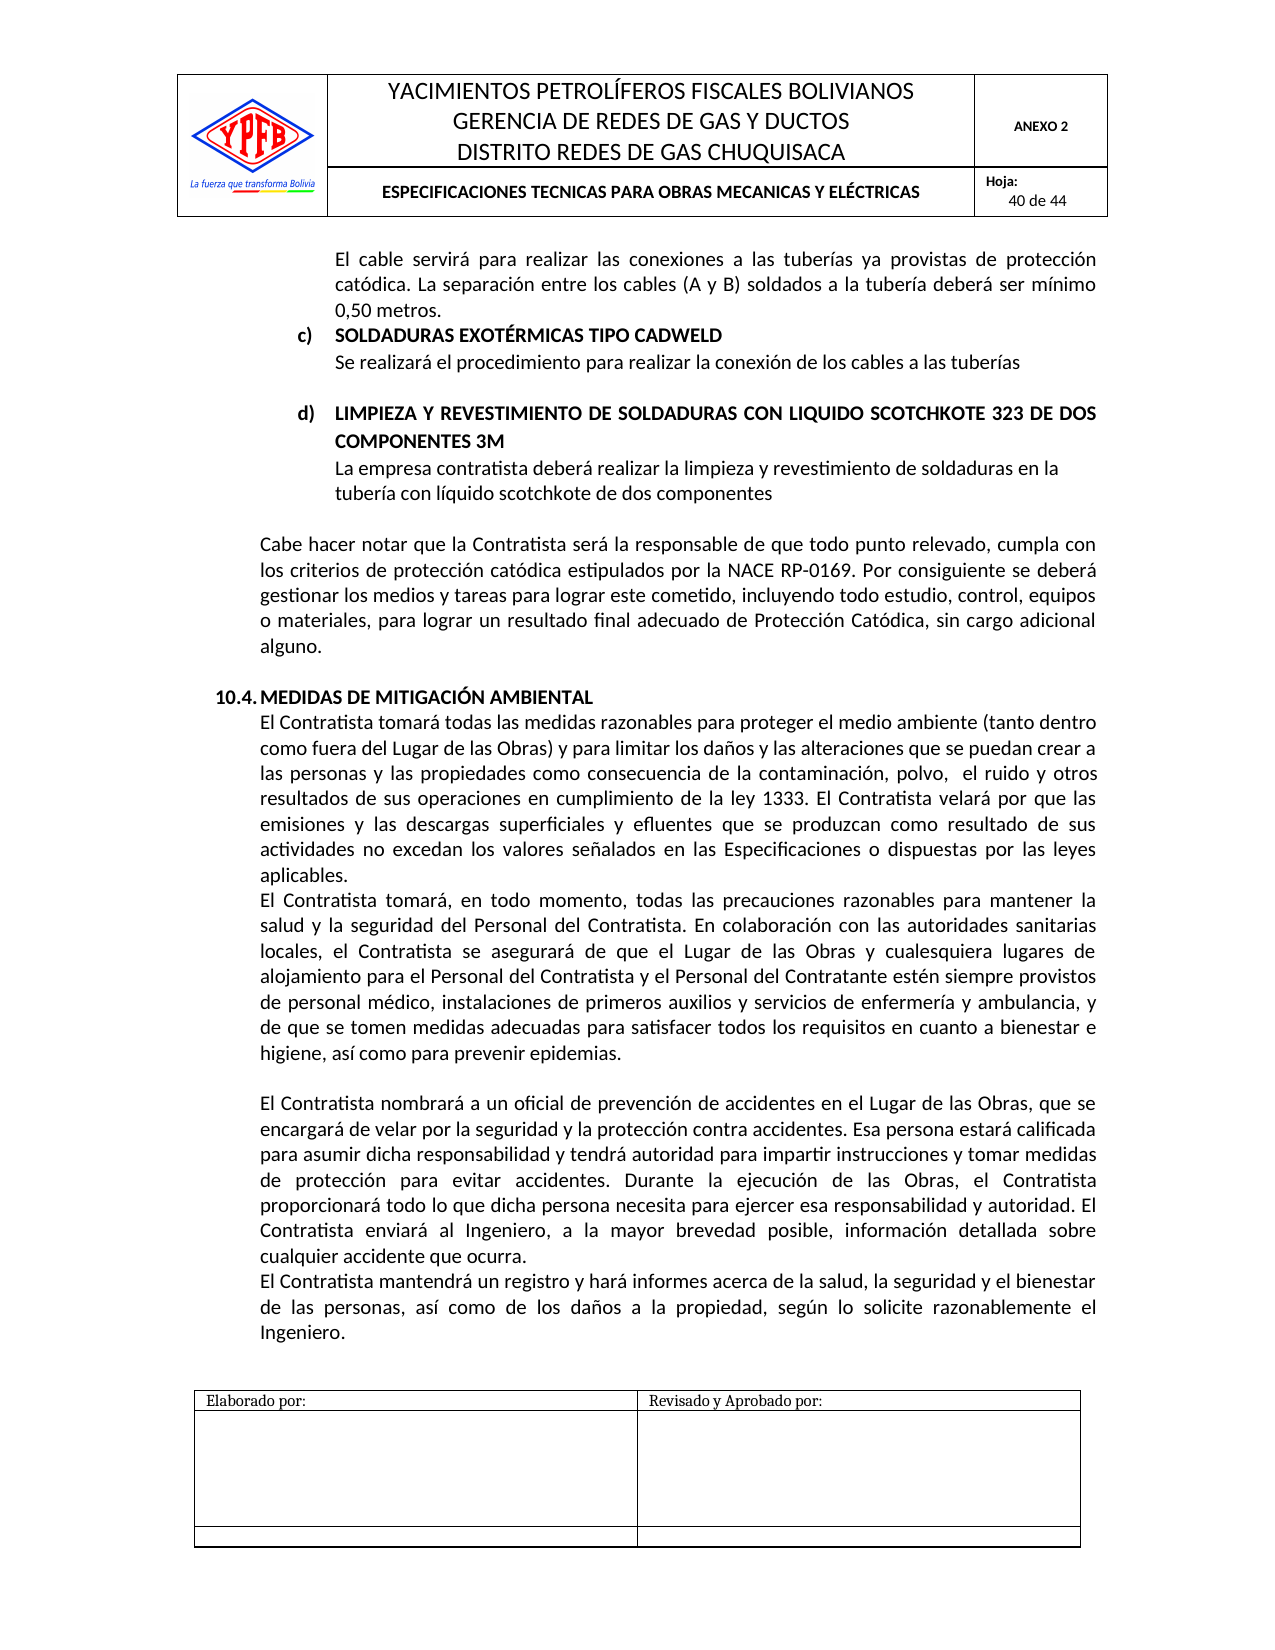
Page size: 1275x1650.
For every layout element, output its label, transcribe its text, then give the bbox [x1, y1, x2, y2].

list SOLDADURAS EXOTÉRMICAS TIPO CADWELD [297, 322, 1098, 348]
list El cable servirá para realizar las conexiones a las tuberías ya provistas de protección catódica. La separación entre los cables (A y B) soldados a la tubería deberá ser mínimo 0,50 metros. [335, 246, 1098, 322]
list El Contratista tomará todas las medidas razonables para proteger el medio ambiente (tanto dentro como fuera del Lugar de las Obras) y para limitar los daños y las alteraciones que se puedan crear a las personas y las propiedades como consecuencia de la contaminación, polvo, el ruido y otros resultados de sus operaciones en cumplimiento de la ley 1333. El Contratista velará por que las emisiones y las descargas superficiales y efluentes que se produzcan como resultado de sus actividades no excedan los valores señalados en las Especificaciones o dispuestas por las leyes aplicables. [260, 709, 1098, 887]
list Cabe hacer notar que la Contratista será la responsable de que todo punto relevado, cumpla con los criterios de protección catódica estipulados por la NACE RP-0169. Por consiguiente se deberá gestionar los medios y tareas para lograr este cometido, incluyendo todo estudio, control, equipos o materiales, para lograr un resultado final adecuado de Protección Catódica, sin cargo adicional alguno. [260, 531, 1098, 658]
list LIMPIEZA Y REVESTIMIENTO DE SOLDADURAS CON LIQUIDO SCOTCHKOTE 323 DE DOS COMPONENTES 3M [297, 400, 1098, 453]
list El Contratista mantendrá un registro y hará informes acerca de la salud, la seguridad y el bienestar de las personas, así como de los daños a la propiedad, según lo solicite razonablemente el Ingeniero. [260, 1268, 1098, 1345]
list MEDIDAS DE MITIGACIÓN AMBIENTAL [215, 684, 1098, 709]
list Se realizará el procedimiento para realizar la conexión de los cables a las tuberías [335, 349, 1098, 375]
list La empresa contratista deberá realizar la limpieza y revestimiento de soldaduras en la tubería con líquido scotchkote de dos componentes [335, 455, 1098, 506]
list El Contratista nombrará a un oficial de prevención de accidentes en el Lugar de las Obras, que se encargará de velar por la seguridad y la protección contra accidentes. Esa persona estará calificada para asumir dicha responsabilidad y tendrá autoridad para impartir instrucciones y tomar medidas de protección para evitar accidentes. Durante la ejecución de las Obras, el Contratista proporcionará todo lo que dicha persona necesita para ejercer esa responsabilidad y autoridad. El Contratista enviará al Ingeniero, a la mayor brevedad posible, información detallada sobre cualquier accidente que ocurra. [260, 1091, 1098, 1268]
picture [188, 93, 316, 198]
list El Contratista tomará, en todo momento, todas las precauciones razonables para mantener la salud y la seguridad del Personal del Contratista. En colaboración con las autoridades sanitarias locales, el Contratista se asegurará de que el Lugar de las Obras y cualesquiera lugares de alojamiento para el Personal del Contratista y el Personal del Contratante estén siempre provistos de personal médico, instalaciones de primeros auxilios y servicios de enfermería y ambulancia, y de que se tomen medidas adecuadas para satisfacer todos los requisitos en cuanto a bienestar e higiene, así como para prevenir epidemias. [260, 887, 1098, 1065]
